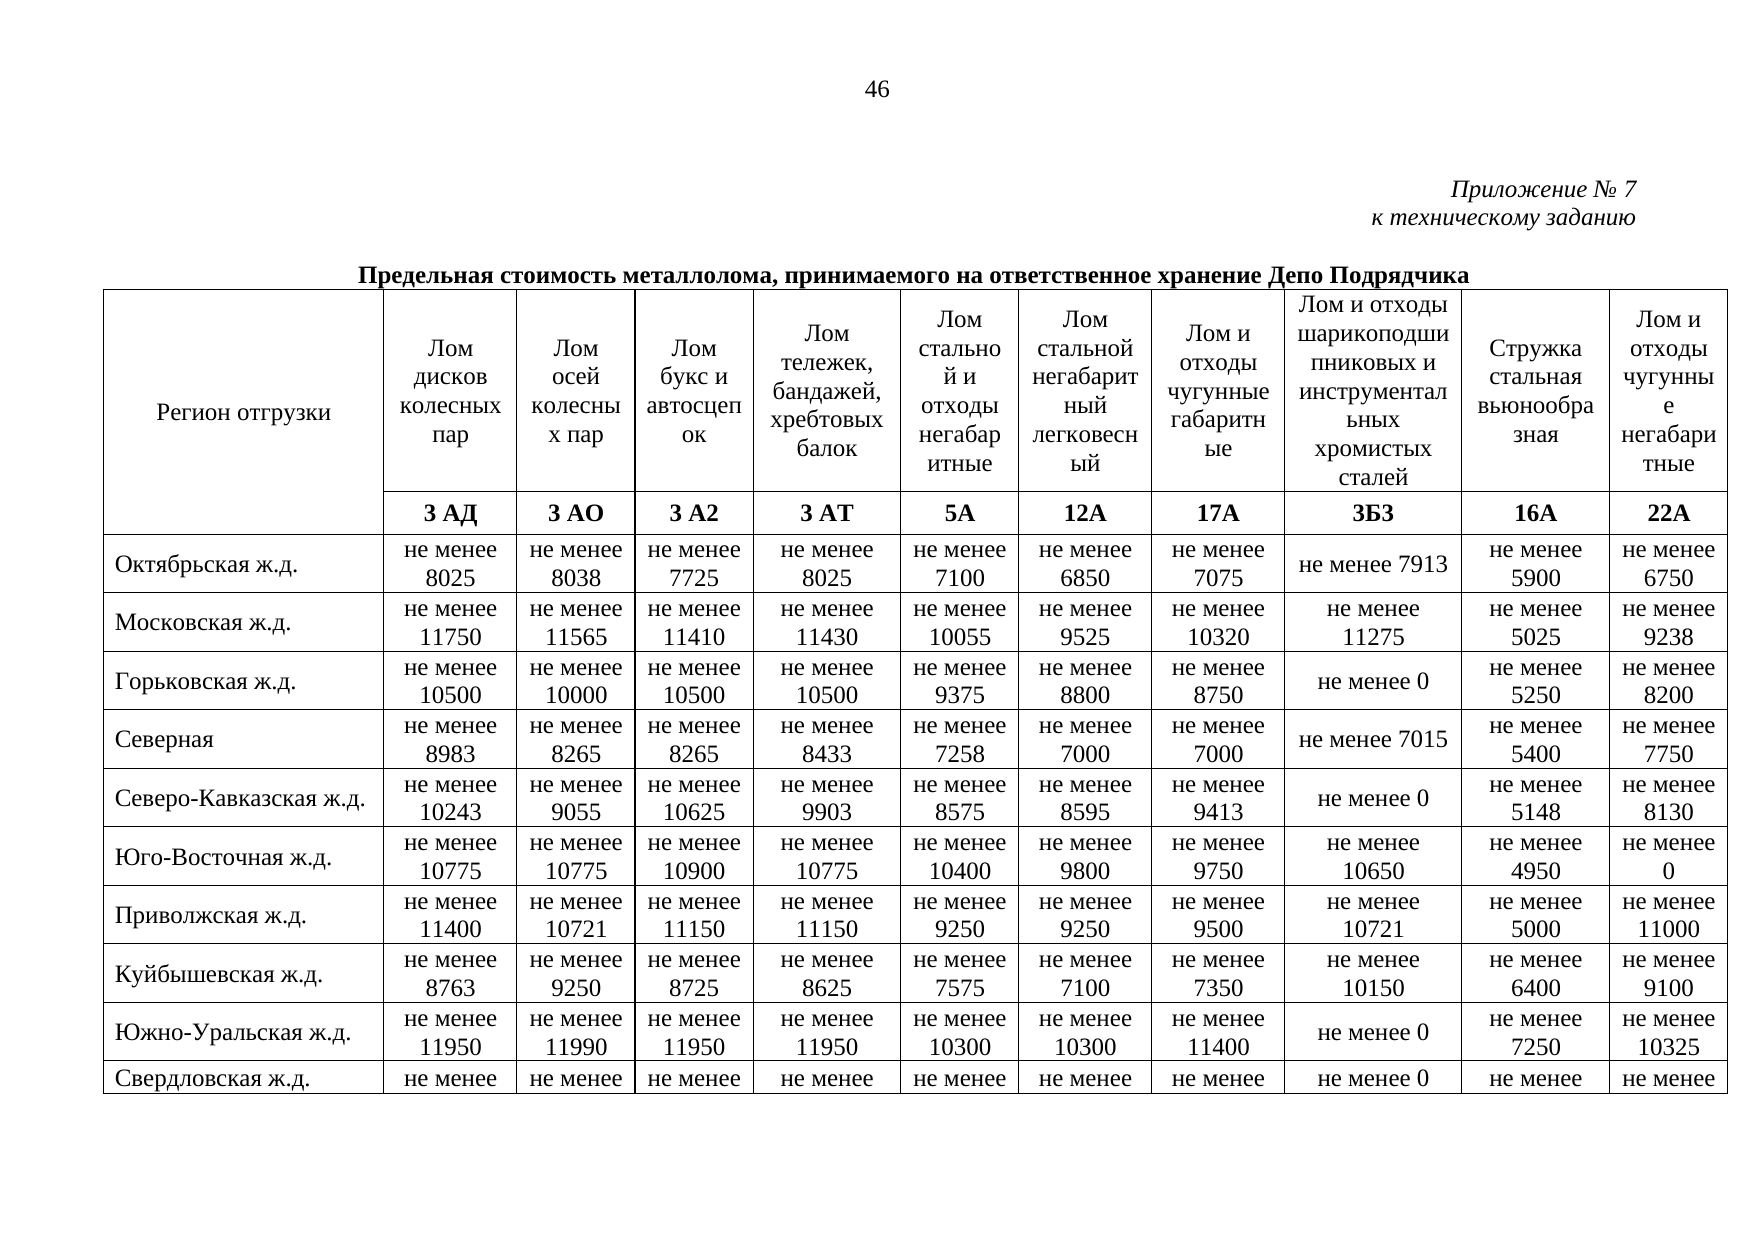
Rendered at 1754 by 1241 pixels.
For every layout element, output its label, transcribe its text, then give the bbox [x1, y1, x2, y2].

table_cell не менее 10400 [901, 827, 1018, 885]
table_cell не менее 8983 [384, 710, 516, 768]
table_cell не менее 7258 [901, 710, 1018, 768]
table_cell не менее 8038 [517, 535, 634, 592]
table_cell не менее 5148 [1462, 769, 1609, 826]
table_cell 5А [901, 492, 1018, 533]
table_cell не менее 9800 [1019, 827, 1151, 885]
table_cell не менее 10775 [384, 827, 516, 885]
table_cell не менее 11150 [636, 886, 753, 943]
table_cell Московская ж.д. [104, 593, 383, 651]
table_cell не менее 11950 [636, 1003, 753, 1060]
table_cell не менее 4950 [1462, 827, 1609, 885]
table_cell не менее 5400 [1462, 710, 1609, 768]
table_header Регион отгрузки [104, 290, 383, 533]
table_cell не менее 10625 [636, 769, 753, 826]
table_cell Октябрьская ж.д. [104, 535, 383, 592]
table_cell не менее 10775 [754, 827, 900, 885]
table_cell 17А [1152, 492, 1284, 533]
table_cell не менее 7725 [636, 535, 753, 592]
table_cell не менее 10000 [517, 652, 634, 709]
table_cell не менее 8025 [384, 535, 516, 592]
table_cell не менее 11410 [636, 593, 753, 651]
table_header Лом дисков колесных пар [384, 290, 516, 491]
table_cell не менее 11950 [754, 1003, 900, 1060]
table_cell не менее 11400 [384, 886, 516, 943]
table_cell не менее 8433 [754, 710, 900, 768]
table_cell не менее 0 [1285, 1003, 1461, 1060]
table_header Лом стальной негабаритный легковесный [1019, 290, 1151, 491]
table_cell не менее 7100 [901, 535, 1018, 592]
table_cell не менее 5000 [1462, 886, 1609, 943]
table_header Лом стальной и отходы негабаритные [901, 290, 1018, 491]
table_cell не менее 11150 [754, 886, 900, 943]
table_cell не менее 9903 [754, 769, 900, 826]
table_cell не менее 6850 [1019, 535, 1151, 592]
table_cell не менее 0 [1610, 827, 1727, 885]
table_header Стружка стальная вьюнообразная [1462, 290, 1609, 491]
table_cell не менее 0 [1285, 1061, 1461, 1093]
table_cell не менее 7000 [1152, 710, 1284, 768]
table_cell не менее 9903 [1019, 1061, 1151, 1093]
table_cell не менее 5025 [1462, 593, 1609, 651]
table_cell не менее 7750 [1610, 710, 1727, 768]
table_cell не менее 8025 [754, 535, 900, 592]
table_cell не менее 7000 [1019, 710, 1151, 768]
table_cell не менее 11990 [517, 1003, 634, 1060]
table_cell не менее 11000 [1610, 886, 1727, 943]
table_cell не менее 8575 [901, 769, 1018, 826]
table_cell не менее 7015 [1285, 710, 1461, 768]
table_cell не менее 11400 [1152, 1003, 1284, 1060]
table_cell не менее 9413 [1152, 769, 1284, 826]
table_cell 22А [1610, 492, 1727, 533]
table_cell 3 АО [517, 492, 634, 533]
table_cell 3Б3 [1285, 492, 1461, 533]
table_cell не менее 8265 [517, 710, 634, 768]
table_cell Южно-Уральская ж.д. [104, 1003, 383, 1060]
text к техническому заданию [192, 202, 1636, 231]
table_cell не менее 7250 [1462, 1003, 1609, 1060]
table_cell Горьковская ж.д. [104, 652, 383, 709]
table_cell не менее 10900 [636, 827, 753, 885]
table_cell не менее 10500 [384, 652, 516, 709]
table_cell не менее 8763 [384, 944, 516, 1002]
table_cell не менее 8625 [754, 944, 900, 1002]
table_cell не менее 10500 [636, 652, 753, 709]
table_cell не менее 10243 [384, 769, 516, 826]
table_cell не менее 9238 [1610, 593, 1727, 651]
table_cell не менее 9250 [517, 944, 634, 1002]
table_cell Северная [104, 710, 383, 768]
table_cell не менее 11810 [517, 1061, 634, 1093]
table_cell не менее 7100 [1019, 944, 1151, 1002]
table_header Лом и отходы шарикоподшипниковых и инструментальных хромистых сталей [1285, 290, 1461, 491]
table_cell не менее 10055 [901, 593, 1018, 651]
table_cell не менее 9500 [1152, 886, 1284, 943]
text Предельная стоимость металлолома, принимаемого на ответственное хранение Депо Подрядчика [118, 260, 1636, 288]
table_cell не менее 6393 [1462, 1061, 1609, 1093]
table_header Лом и отходы чугунные габаритные [1152, 290, 1284, 491]
table_cell не менее 6400 [1462, 944, 1609, 1002]
table_cell не менее 9250 [901, 886, 1018, 943]
table_cell не менее 8750 [1152, 652, 1284, 709]
table_cell не менее 8800 [1019, 652, 1151, 709]
table_cell не менее 10775 [517, 827, 634, 885]
table_cell 3 А2 [636, 492, 753, 533]
table_cell не менее 9100 [1610, 944, 1727, 1002]
table_cell не менее 10721 [1285, 886, 1461, 943]
table_header Лом осей колесных пар [517, 290, 634, 491]
table_header Лом и отходы чугунные негабаритные [1610, 290, 1727, 491]
table_cell не менее 10078 [901, 1061, 1018, 1093]
table_cell не менее 8725 [636, 944, 753, 1002]
table_cell не менее 9525 [1019, 593, 1151, 651]
table_cell Северо-Кавказская ж.д. [104, 769, 383, 826]
table_cell Приволжская ж.д. [104, 886, 383, 943]
table_cell не менее 8130 [1610, 769, 1727, 826]
table_cell не менее 11810 [636, 1061, 753, 1093]
table_cell не менее 10300 [1019, 1003, 1151, 1060]
table_cell не менее 10320 [1152, 593, 1284, 651]
table_cell не менее 7913 [1285, 535, 1461, 592]
table_cell 16А [1462, 492, 1609, 533]
table_cell не менее 10500 [754, 652, 900, 709]
table_cell 3 АД [384, 492, 516, 533]
table_cell не менее 9750 [1152, 827, 1284, 885]
table_cell не менее 11293 [1152, 1061, 1284, 1093]
table_cell не менее 5250 [1462, 652, 1609, 709]
table_cell не менее 10300 [901, 1003, 1018, 1060]
table_cell не менее 11430 [754, 593, 900, 651]
table_cell Куйбышевская ж.д. [104, 944, 383, 1002]
table_cell не менее 11275 [1285, 593, 1461, 651]
text Приложение № 7 [797, 177, 1636, 202]
table_cell не менее 10150 [1285, 944, 1461, 1002]
table_header Лом букс и автосцепок [636, 290, 753, 491]
table_cell не менее 7350 [1152, 944, 1284, 1002]
table_cell не менее 8595 [1019, 769, 1151, 826]
table_header Лом тележек, бандажей, хребтовых балок [754, 290, 900, 491]
table_cell не менее 12450 [384, 1061, 516, 1093]
table_cell не менее 7575 [901, 944, 1018, 1002]
table_cell 3 АТ [754, 492, 900, 533]
table_cell не менее 10721 [517, 886, 634, 943]
table_cell Юго-Восточная ж.д. [104, 827, 383, 885]
table_cell не менее 8265 [636, 710, 753, 768]
table_cell не менее 11565 [517, 593, 634, 651]
table_cell не менее 8200 [1610, 652, 1727, 709]
table_cell 12А [1019, 492, 1151, 533]
table_cell не менее 0 [1285, 769, 1461, 826]
table_cell не менее 11768 [754, 1061, 900, 1093]
table_cell не менее 9375 [901, 652, 1018, 709]
table_cell не менее 9650 [1610, 1061, 1727, 1093]
table_cell не менее 9055 [517, 769, 634, 826]
table_cell не менее 0 [1285, 652, 1461, 709]
table_cell не менее 6750 [1610, 535, 1727, 592]
table_cell не менее 7075 [1152, 535, 1284, 592]
table_cell не менее 10650 [1285, 827, 1461, 885]
table_cell не менее 10325 [1610, 1003, 1727, 1060]
table_cell не менее 11750 [384, 593, 516, 651]
table_cell не менее 5900 [1462, 535, 1609, 592]
table_cell Свердловская ж.д. [104, 1061, 383, 1093]
table_cell не менее 11950 [384, 1003, 516, 1060]
table_cell не менее 9250 [1019, 886, 1151, 943]
